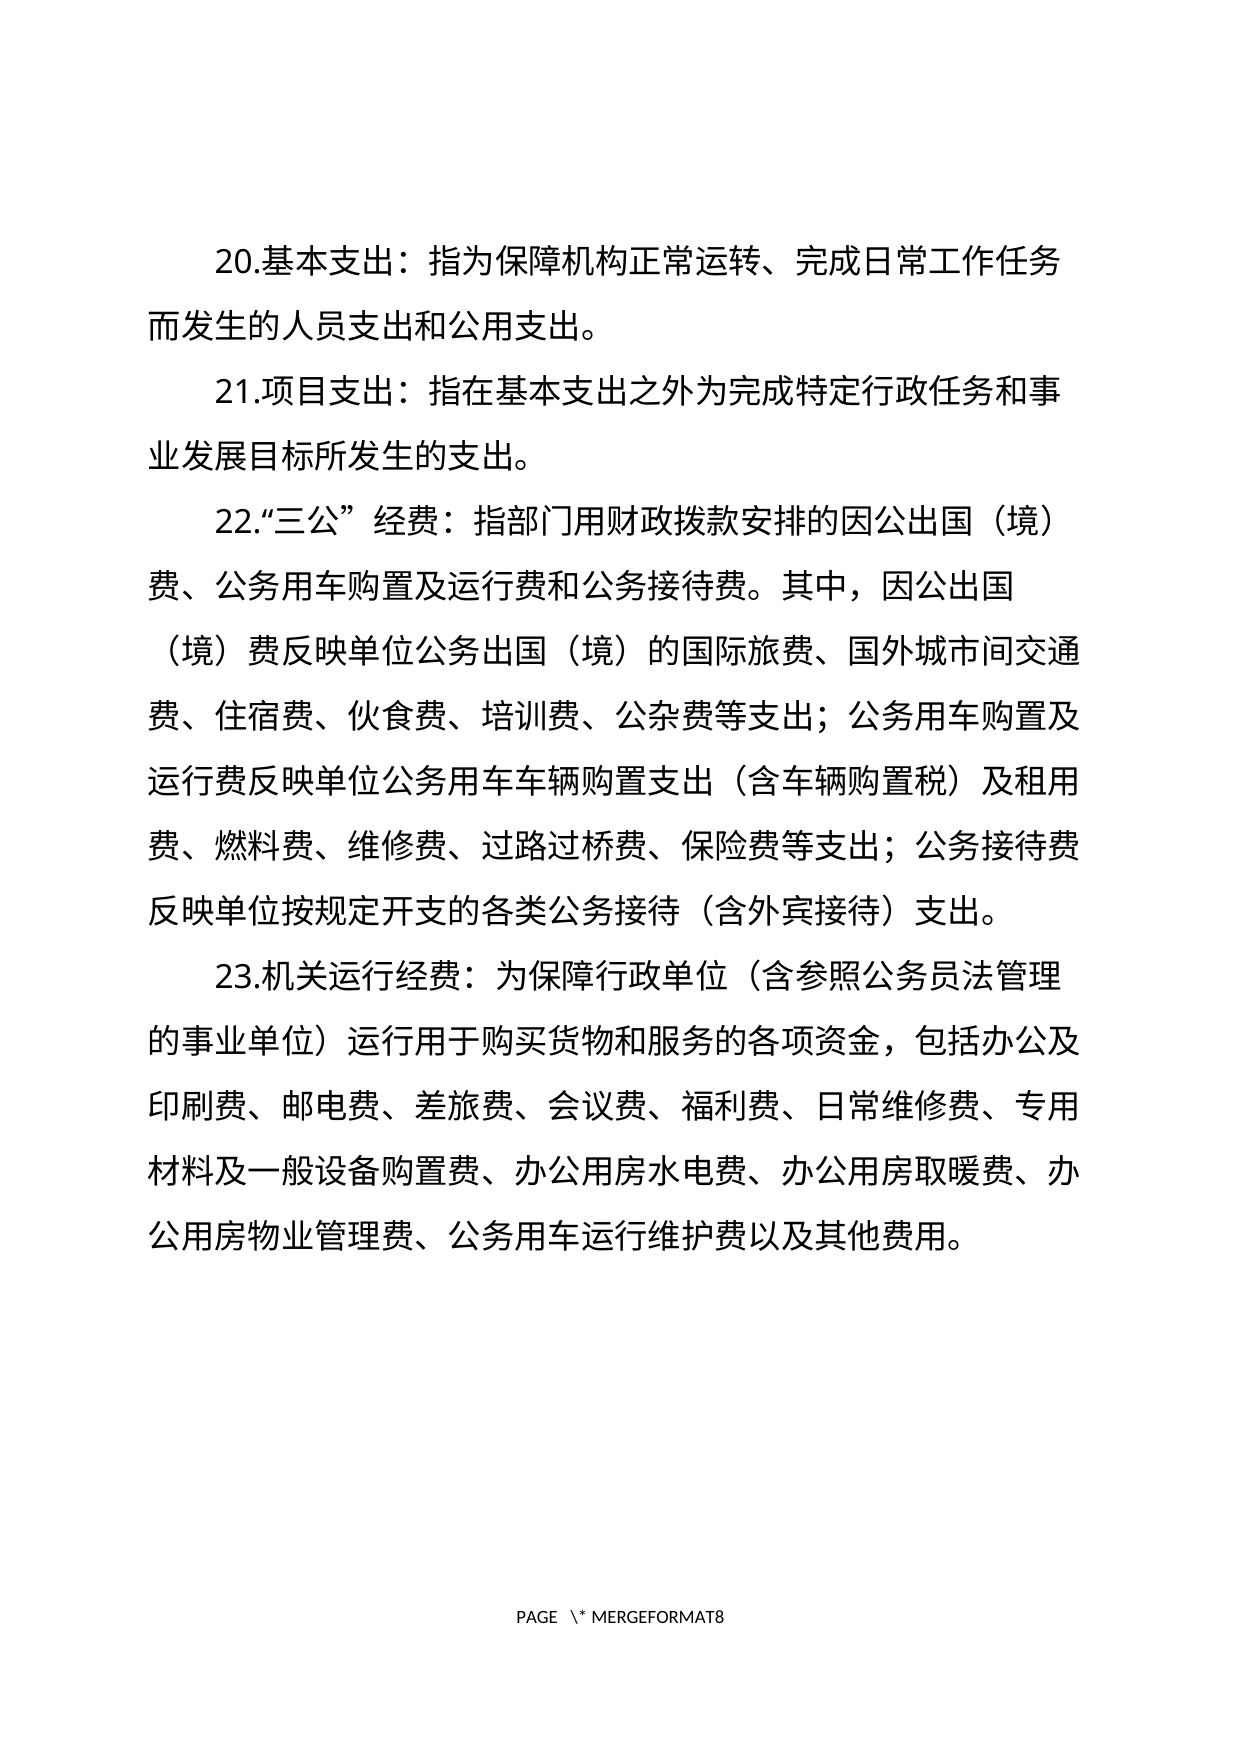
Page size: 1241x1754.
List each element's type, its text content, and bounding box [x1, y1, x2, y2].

text 23.机关运行经费：为保障行政单位（含参照公务员法管理的事业单位）运行用于购买货物和服务的各项资金，包括办公及印刷费、邮电费、差旅费、会议费、福利费、日常维修费、专用材料及一般设备购置费、办公用房水电费、办公用房取暖费、办公用房物业管理费、公务用车运行维护费以及其他费用。 [148, 942, 1093, 1267]
text 21.项目支出：指在基本支出之外为完成特定行政任务和事业发展目标所发生的支出。 [148, 357, 1093, 487]
text 22.“三公”经费：指部门用财政拨款安排的因公出国（境）费、公务用车购置及运行费和公务接待费。其中，因公出国（境）费反映单位公务出国（境）的国际旅费、国外城市间交通费、住宿费、伙食费、培训费、公杂费等支出；公务用车购置及运行费反映单位公务用车车辆购置支出（含车辆购置税）及租用费、燃料费、维修费、过路过桥费、保险费等支出；公务接待费反映单位按规定开支的各类公务接待（含外宾接待）支出。 [148, 487, 1093, 942]
text 20.基本支出：指为保障机构正常运转、完成日常工作任务而发生的人员支出和公用支出。 [148, 227, 1093, 357]
